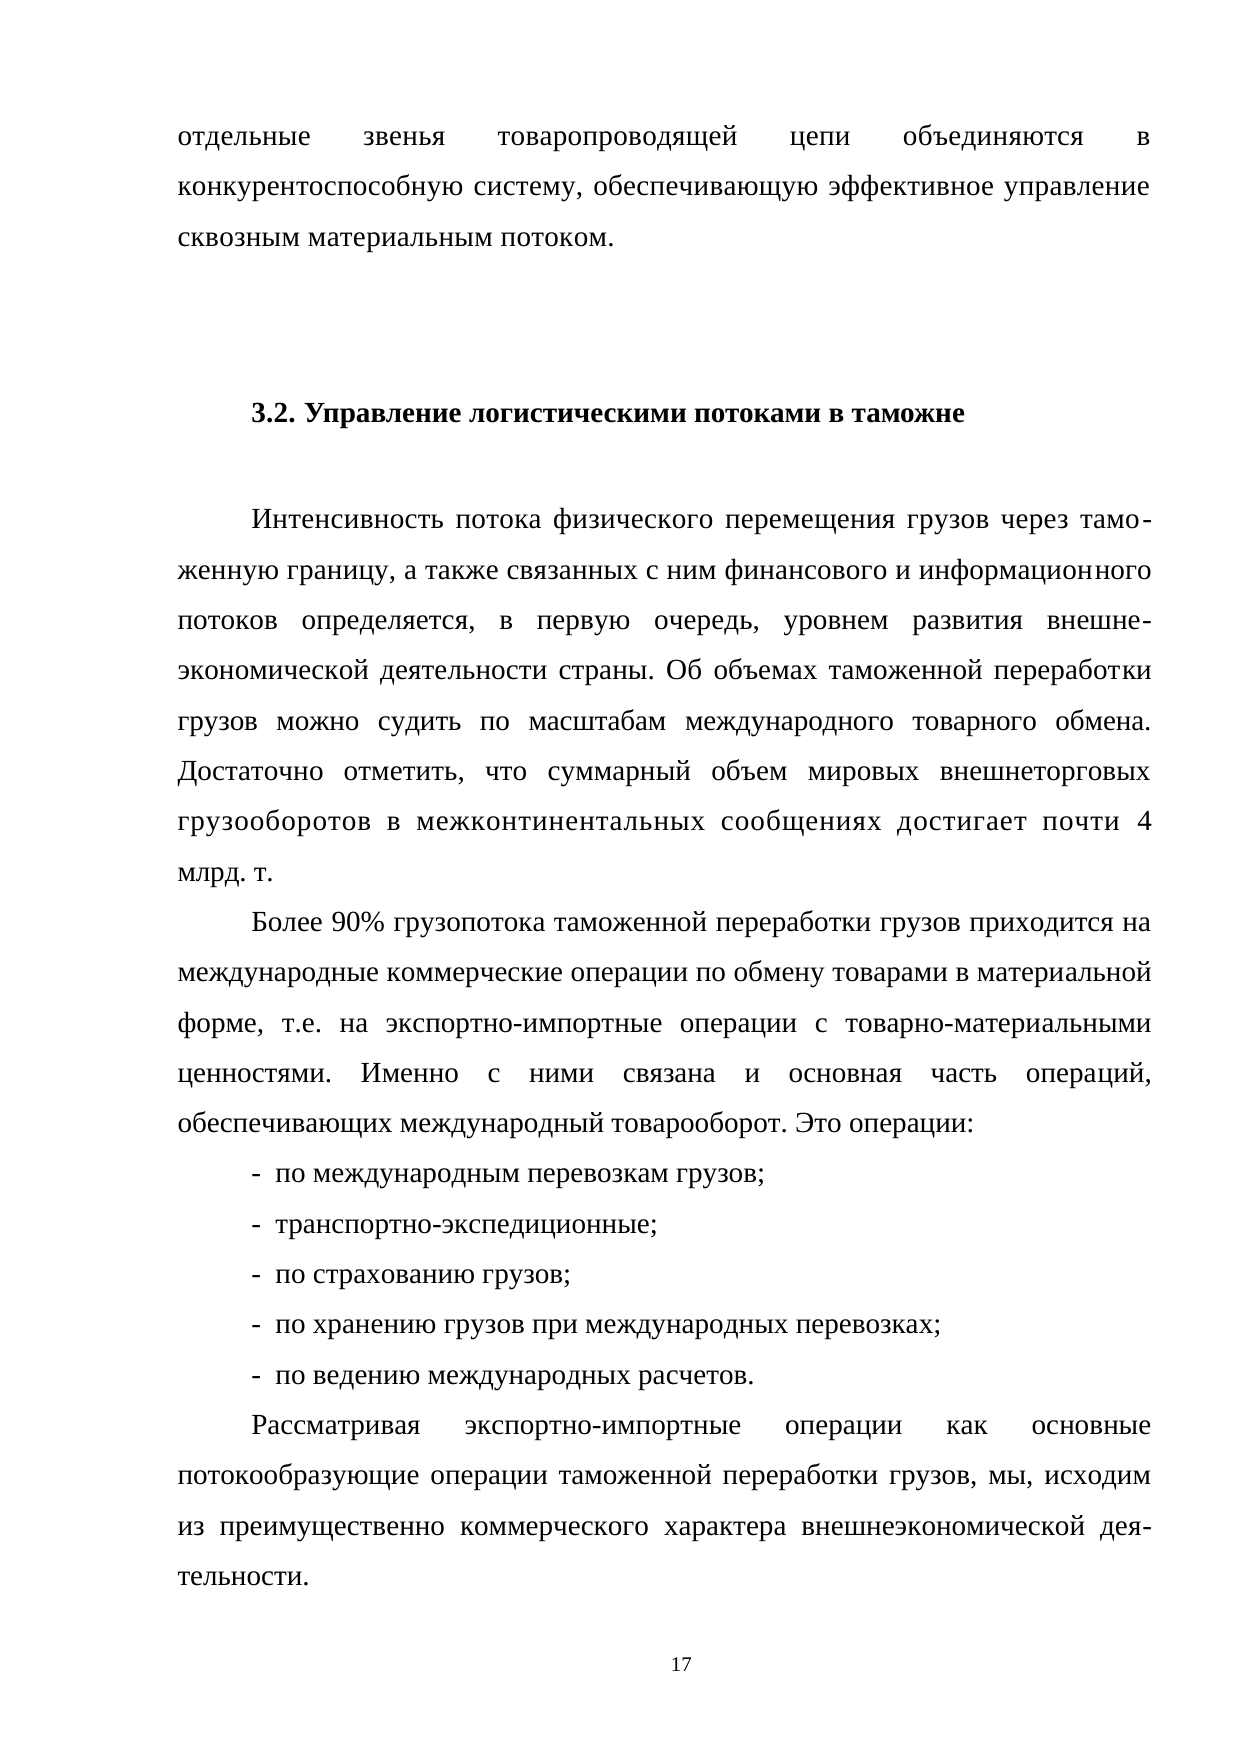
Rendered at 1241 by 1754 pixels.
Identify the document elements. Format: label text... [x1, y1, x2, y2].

text - транспортно-экспедиционные; [177, 1206, 1152, 1239]
text - по хранению грузов при международных перевозках; [177, 1307, 1152, 1340]
text Интенсивность потока физического перемещения грузов через таможенную границу, а также связанных с ним финансового и информационного потоков определяется, в первую очередь, уровнем развития внешнеэкономической деятельности страны. Об объемах таможенной переработки грузов можно судить по масштабам международного товарного обмена. Достаточно отметить, что суммарный объем мировых внешнеторговых грузооборотов в межконтинентальных сообщениях достигает почти 4 млрд. т. [177, 502, 1152, 887]
subtitle 3.2. Управление логистическими потоками в таможне [177, 395, 1152, 428]
text Рассматривая экспортно-импортные операции как основные потокообразующие операции таможенной переработки грузов, мы, исходим из преимущественно коммерческого характера внешнеэкономической деятельности. [177, 1407, 1152, 1592]
text Более 90% грузопотока таможенной переработки грузов приходится на международные коммерческие операции по обмену товарами в материальной форме, т.е. на экспортно-импортные операции с товарно-материальными ценностями. Именно с ними связана и основная часть операций, обеспечивающих международный товарооборот. Это операции: [177, 904, 1152, 1139]
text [177, 118, 1152, 252]
text - по страхованию грузов; [177, 1256, 1152, 1290]
text - по ведению международных расчетов. [177, 1357, 1152, 1390]
text - по международным перевозкам грузов; [177, 1156, 1152, 1189]
